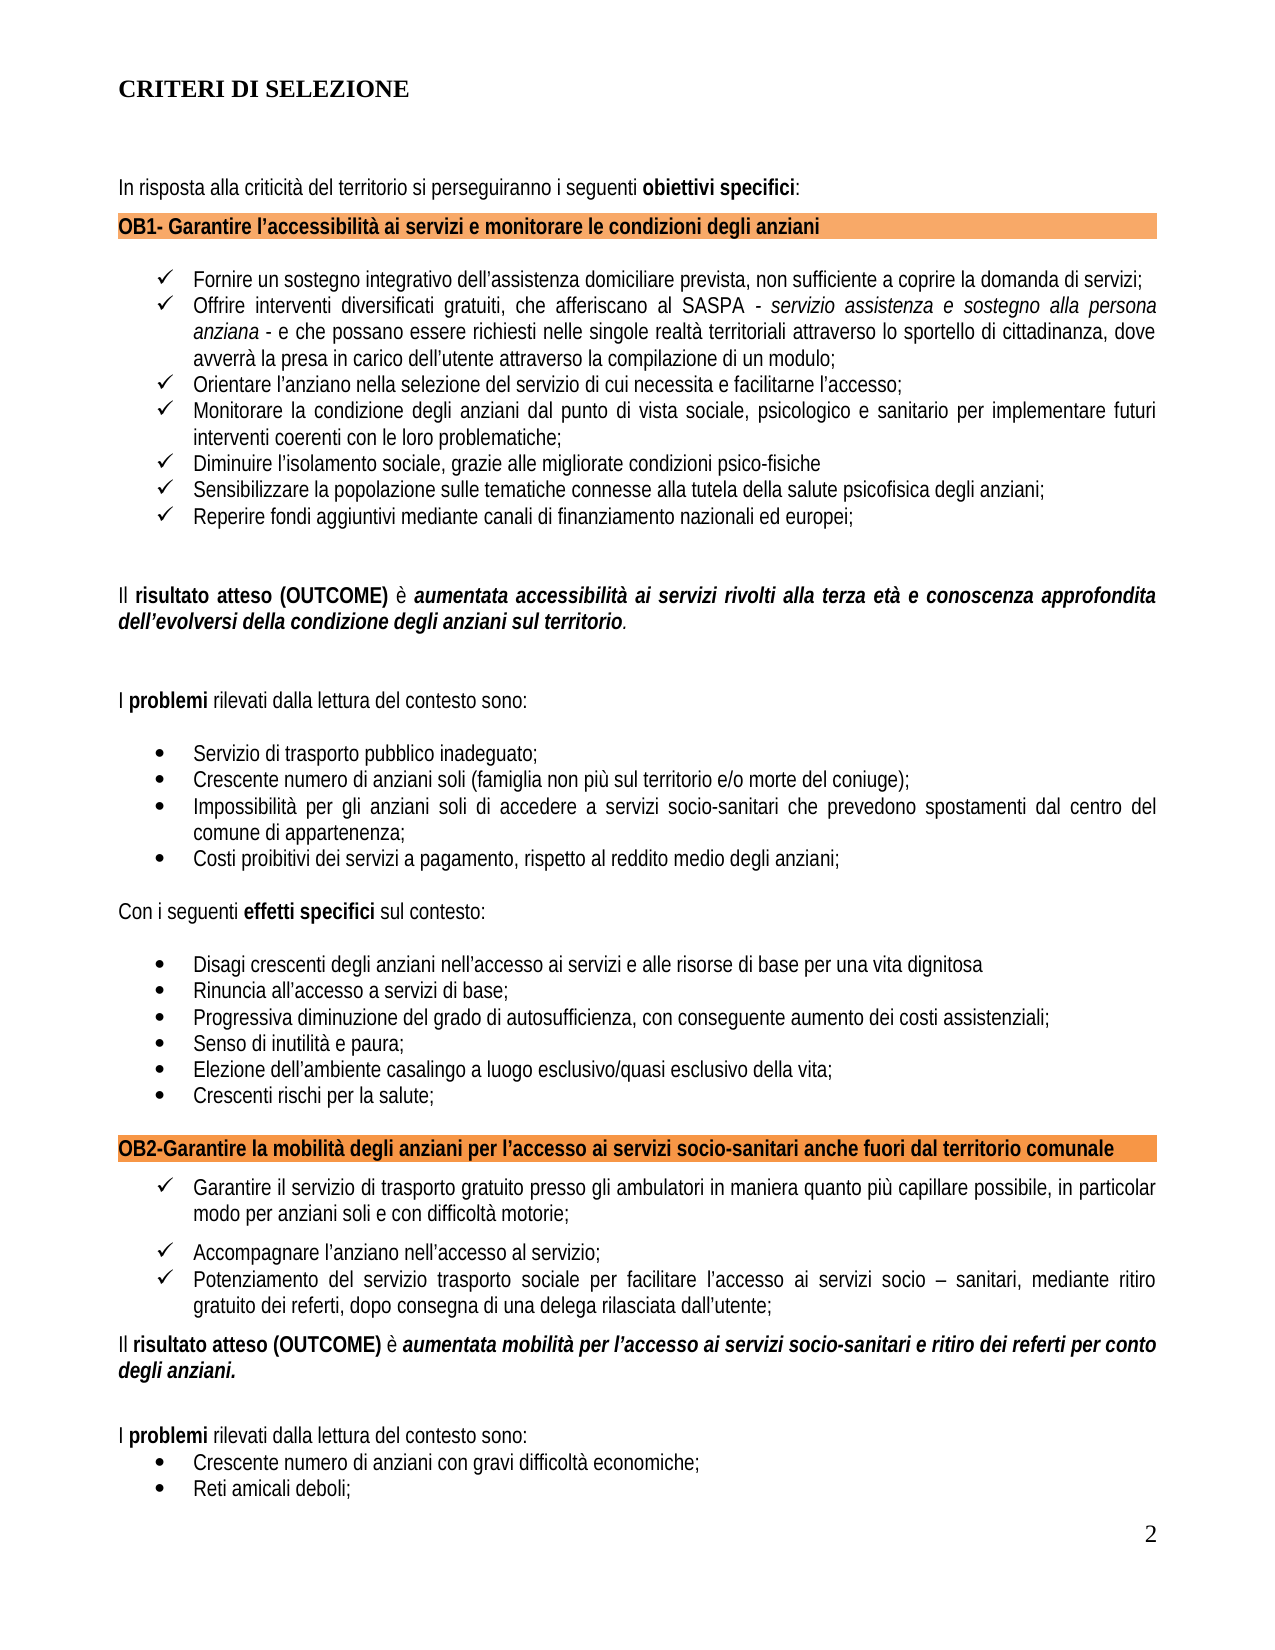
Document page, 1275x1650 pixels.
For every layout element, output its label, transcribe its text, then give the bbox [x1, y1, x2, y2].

list Garantire il servizio di trasporto gratuito presso gli ambulatori in maniera quanto più capillare possibile, in particolar modo per anziani soli e con difficoltà motorie; [156, 1174, 1157, 1227]
list Potenziamento del servizio trasporto sociale per facilitare l’accesso ai servizi socio – sanitari, mediante ritiro gratuito dei referti, dopo consegna di una delega rilasciata dall’utente; [156, 1266, 1157, 1318]
list Accompagnare l’anziano nell’accesso al servizio; [156, 1239, 1145, 1266]
list Elezione dell’ambiente casalingo a luogo esclusivo/quasi esclusivo della vita; [156, 1056, 1157, 1082]
list Fornire un sostegno integrativo dell’assistenza domiciliare prevista, non sufficiente a coprire la domanda di servizi; [156, 266, 1157, 292]
list Reperire fondi aggiuntivi mediante canali di finanziamento nazionali ed europei; [156, 503, 1145, 529]
list Disagi crescenti degli anziani nell’accesso ai servizi e alle risorse di base per una vita dignitosa [156, 951, 1157, 977]
text OB1- Garantire l’accessibilità ai servizi e monitorare le condizioni degli anziani [118, 213, 1157, 239]
list Costi proibitivi dei servizi a pagamento, rispetto al reddito medio degli anziani; [156, 845, 1157, 872]
text In risposta alla criticità del territorio si perseguiranno i seguenti obiettivi specifici: [118, 174, 1157, 200]
list Impossibilità per gli anziani soli di accedere a servizi socio-sanitari che prevedono spostamenti dal centro del comune di appartenenza; [156, 793, 1157, 845]
list Crescenti rischi per la salute; [156, 1082, 1157, 1109]
list Orientare l’anziano nella selezione del servizio di cui necessita e facilitarne l’accesso; [156, 371, 1145, 397]
list Crescente numero di anziani con gravi difficoltà economiche; [156, 1449, 1157, 1475]
list Sensibilizzare la popolazione sulle tematiche connesse alla tutela della salute psicofisica degli anziani; [156, 476, 1145, 503]
list Diminuire l’isolamento sociale, grazie alle migliorate condizioni psico-fisiche [156, 450, 1157, 476]
list Senso di inutilità e paura; [156, 1030, 1157, 1056]
text Il risultato atteso (OUTCOME) è aumentata mobilità per l’accesso ai servizi socio-sanitari e ritiro dei referti per conto degli anziani. [118, 1331, 1157, 1383]
text OB2-Garantire la mobilità degli anziani per l’accesso ai servizi socio-sanitari anche fuori dal territorio comunale [118, 1135, 1157, 1162]
text Il risultato atteso (OUTCOME) è aumentata accessibilità ai servizi rivolti alla terza età e conoscenza approfondita dell’evolversi della condizione degli anziani sul territorio. [118, 582, 1157, 634]
list Monitorare la condizione degli anziani dal punto di vista sociale, psicologico e sanitario per implementare futuri interventi coerenti con le loro problematiche; [156, 397, 1157, 450]
text Con i seguenti effetti specifici sul contesto: [118, 898, 1157, 924]
text I problemi rilevati dalla lettura del contesto sono: [118, 687, 1157, 713]
list Servizio di trasporto pubblico inadeguato; [156, 740, 1157, 766]
list Offrire interventi diversificati gratuiti, che afferiscano al SASPA - servizio assistenza e sostegno alla persona anziana - e che possano essere richiesti nelle singole realtà territoriali attraverso lo sportello di cittadinanza, dove avverrà la presa in carico dell’utente attraverso la compilazione di un modulo; [156, 292, 1157, 371]
text I problemi rilevati dalla lettura del contesto sono: [118, 1422, 1157, 1449]
list Rinuncia all’accesso a servizi di base; [156, 977, 1157, 1003]
list Crescente numero di anziani soli (famiglia non più sul territorio e/o morte del coniuge); [156, 766, 1157, 793]
list Progressiva diminuzione del grado di autosufficienza, con conseguente aumento dei costi assistenziali; [156, 1003, 1157, 1030]
list Reti amicali deboli; [156, 1475, 1157, 1501]
